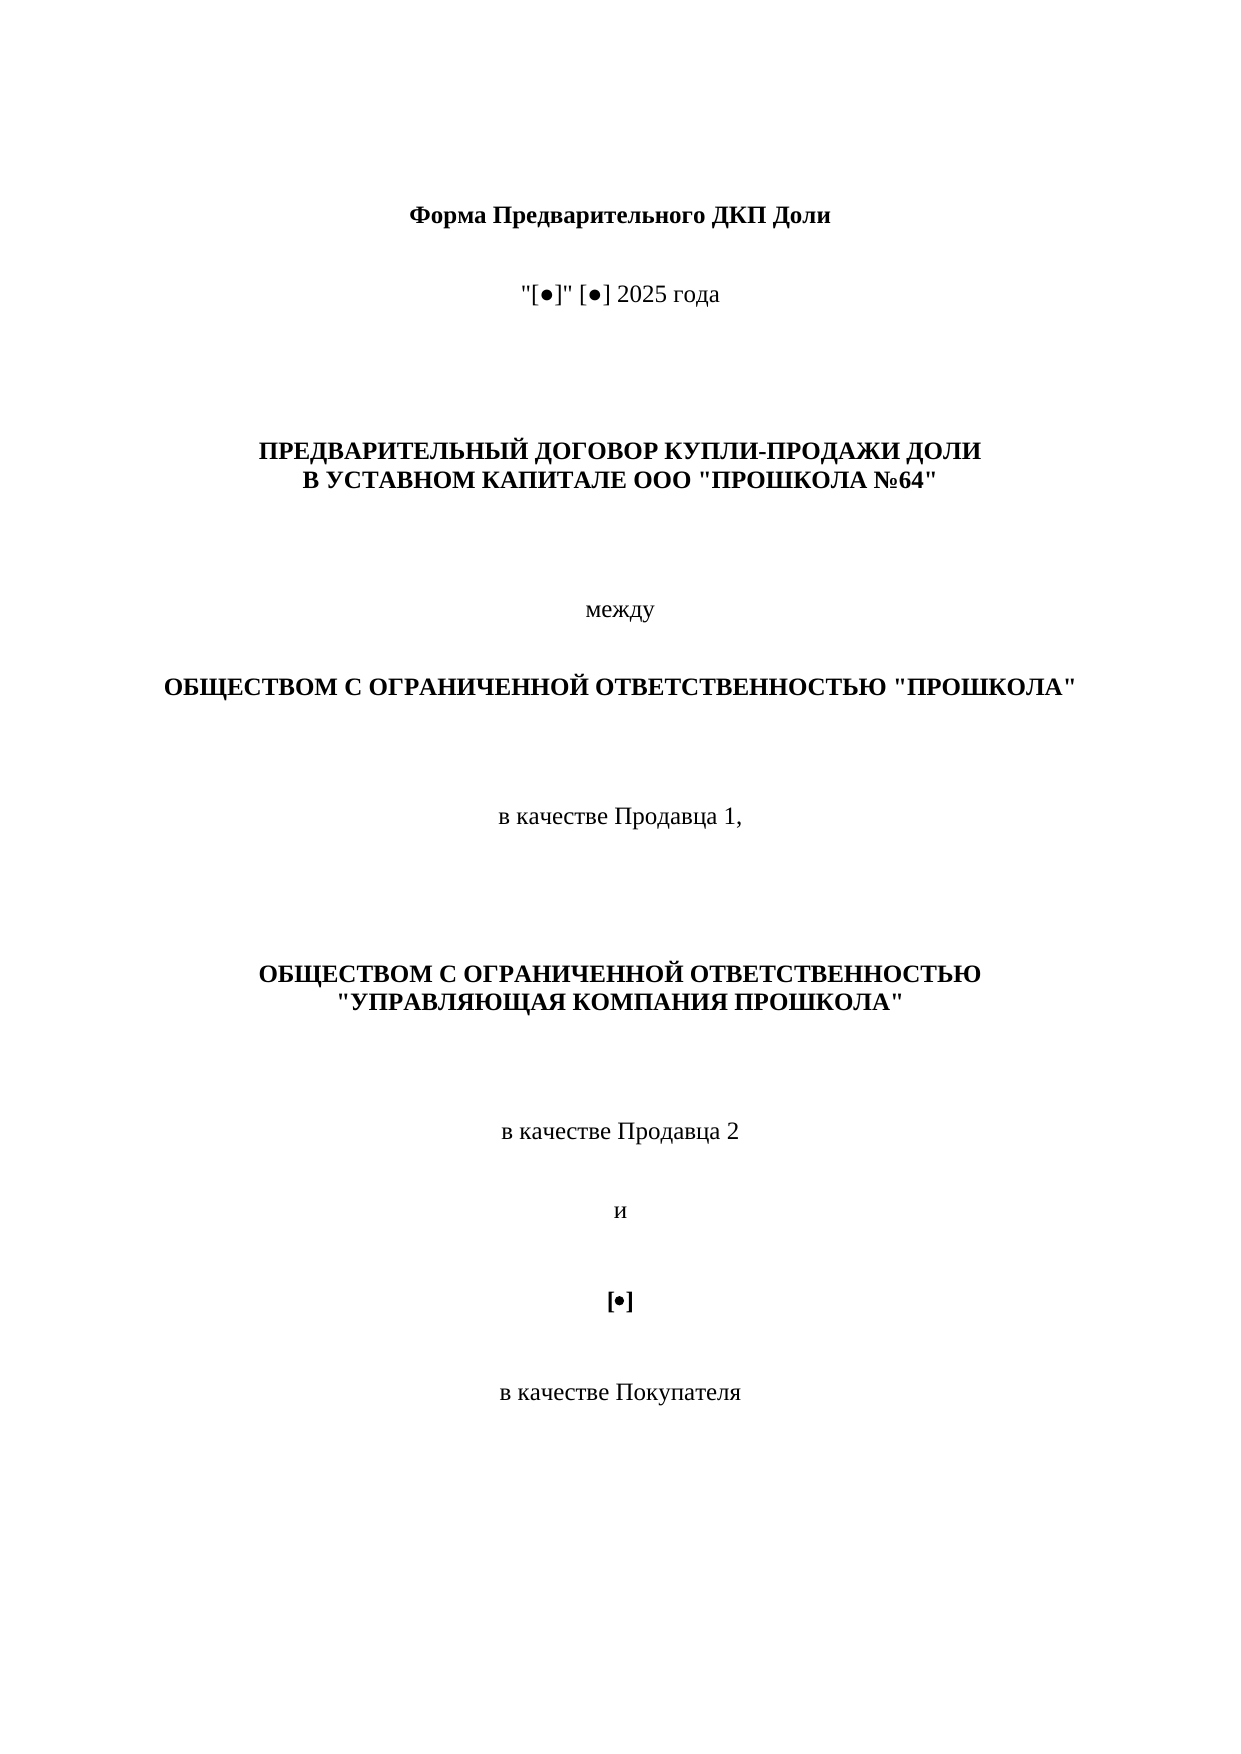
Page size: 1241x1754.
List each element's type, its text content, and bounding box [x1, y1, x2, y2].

text между [150, 594, 1090, 622]
text "[●]" [●] 2025 года [150, 279, 1090, 307]
text ОБЩЕСТВОМ С ОГРАНИЧЕННОЙ ОТВЕТСТВЕННОСТЬЮ "ПРОШКОЛА" [150, 672, 1090, 701]
text Форма Предварительного ДКП Доли [150, 200, 1090, 229]
text в качестве Продавца 1, [150, 801, 1090, 830]
text ПРЕДВАРИТЕЛЬНЫЙ ДОГОВОР КУПЛИ-ПРОДАЖИ ДОЛИ В УСТАВНОМ КАПИТАЛЕ ООО "ПРОШКОЛА №64" [150, 436, 1090, 494]
text и [150, 1195, 1090, 1224]
text в качестве Продавца 2 [150, 1116, 1090, 1145]
text [] [150, 1286, 1090, 1315]
text ОБЩЕСТВОМ С ОГРАНИЧЕННОЙ ОТВЕТСТВЕННОСТЬЮ "УПРАВЛЯЮЩАЯ КОМПАНИЯ ПРОШКОЛА" [150, 959, 1090, 1016]
text в качестве Покупателя [150, 1377, 1090, 1406]
